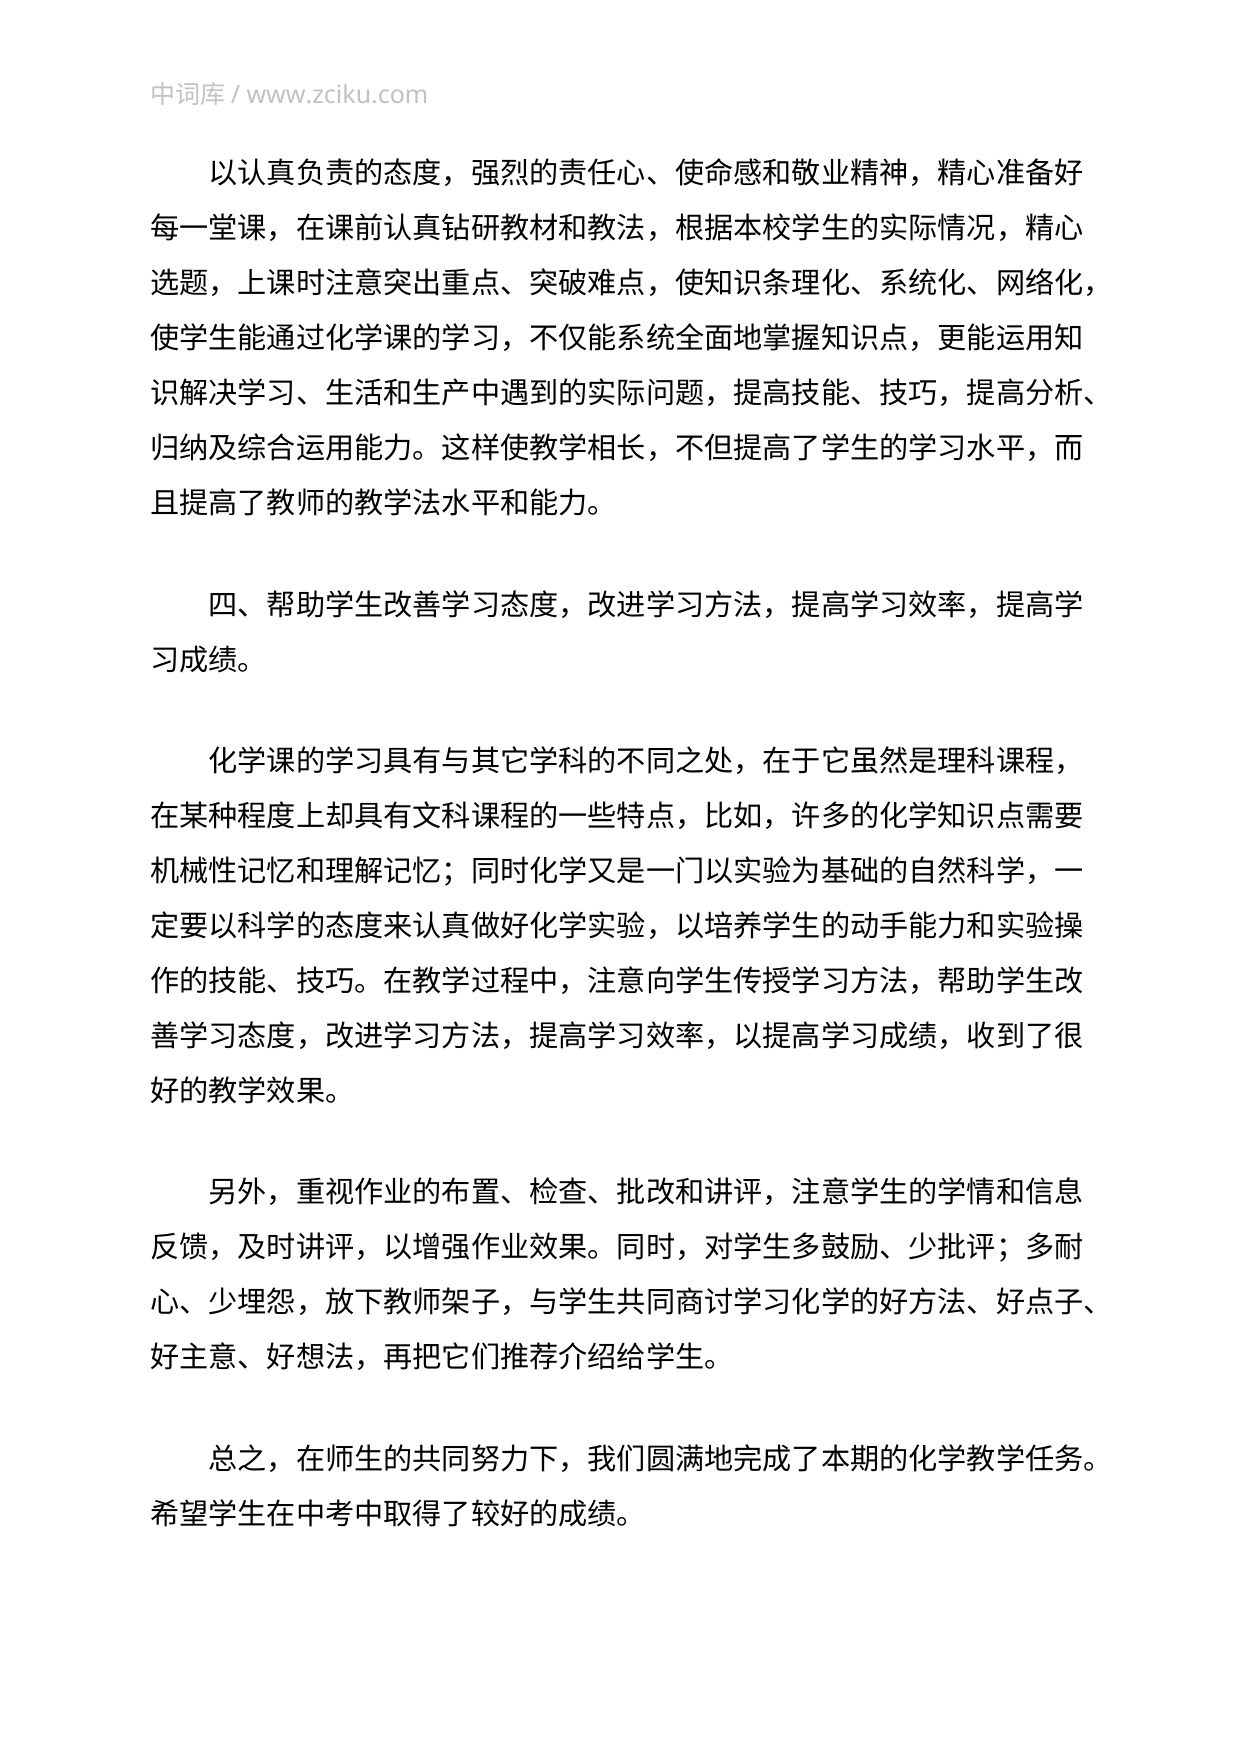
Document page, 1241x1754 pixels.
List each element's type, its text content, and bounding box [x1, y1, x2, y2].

text 以认真负责的态度，强烈的责任心、使命感和敬业精神，精心准备好每一堂课，在课前认真钻研教材和教法，根据本校学生的实际情况，精心选题，上课时注意突出重点、突破难点，使知识条理化、系统化、网络化，使学生能通过化学课的学习，不仅能系统全面地掌握知识点，更能运用知识解决学习、生活和生产中遇到的实际问题，提高技能、技巧，提高分析、归纳及综合运用能力。这样使教学相长，不但提高了学生的学习水平，而且提高了教师的教学法水平和能力。 [150, 150, 1090, 522]
text 四、帮助学生改善学习态度，改进学习方法，提高学习效率，提高学习成绩。 [150, 581, 1090, 678]
text 化学课的学习具有与其它学科的不同之处，在于它虽然是理科课程，在某种程度上却具有文科课程的一些特点，比如，许多的化学知识点需要机械性记忆和理解记忆；同时化学又是一门以实验为基础的自然科学，一定要以科学的态度来认真做好化学实验，以培养学生的动手能力和实验操作的技能、技巧。在教学过程中，注意向学生传授学习方法，帮助学生改善学习态度，改进学习方法，提高学习效率，以提高学习成绩，收到了很好的教学效果。 [150, 738, 1090, 1109]
text 另外，重视作业的布置、检查、批改和讲评，注意学生的学情和信息反馈，及时讲评，以增强作业效果。同时，对学生多鼓励、少批评；多耐心、少埋怨，放下教师架子，与学生共同商讨学习化学的好方法、好点子、好主意、好想法，再把它们推荐介绍给学生。 [150, 1169, 1090, 1376]
text 总之，在师生的共同努力下，我们圆满地完成了本期的化学教学任务。希望学生在中考中取得了较好的成绩。 [150, 1435, 1090, 1533]
